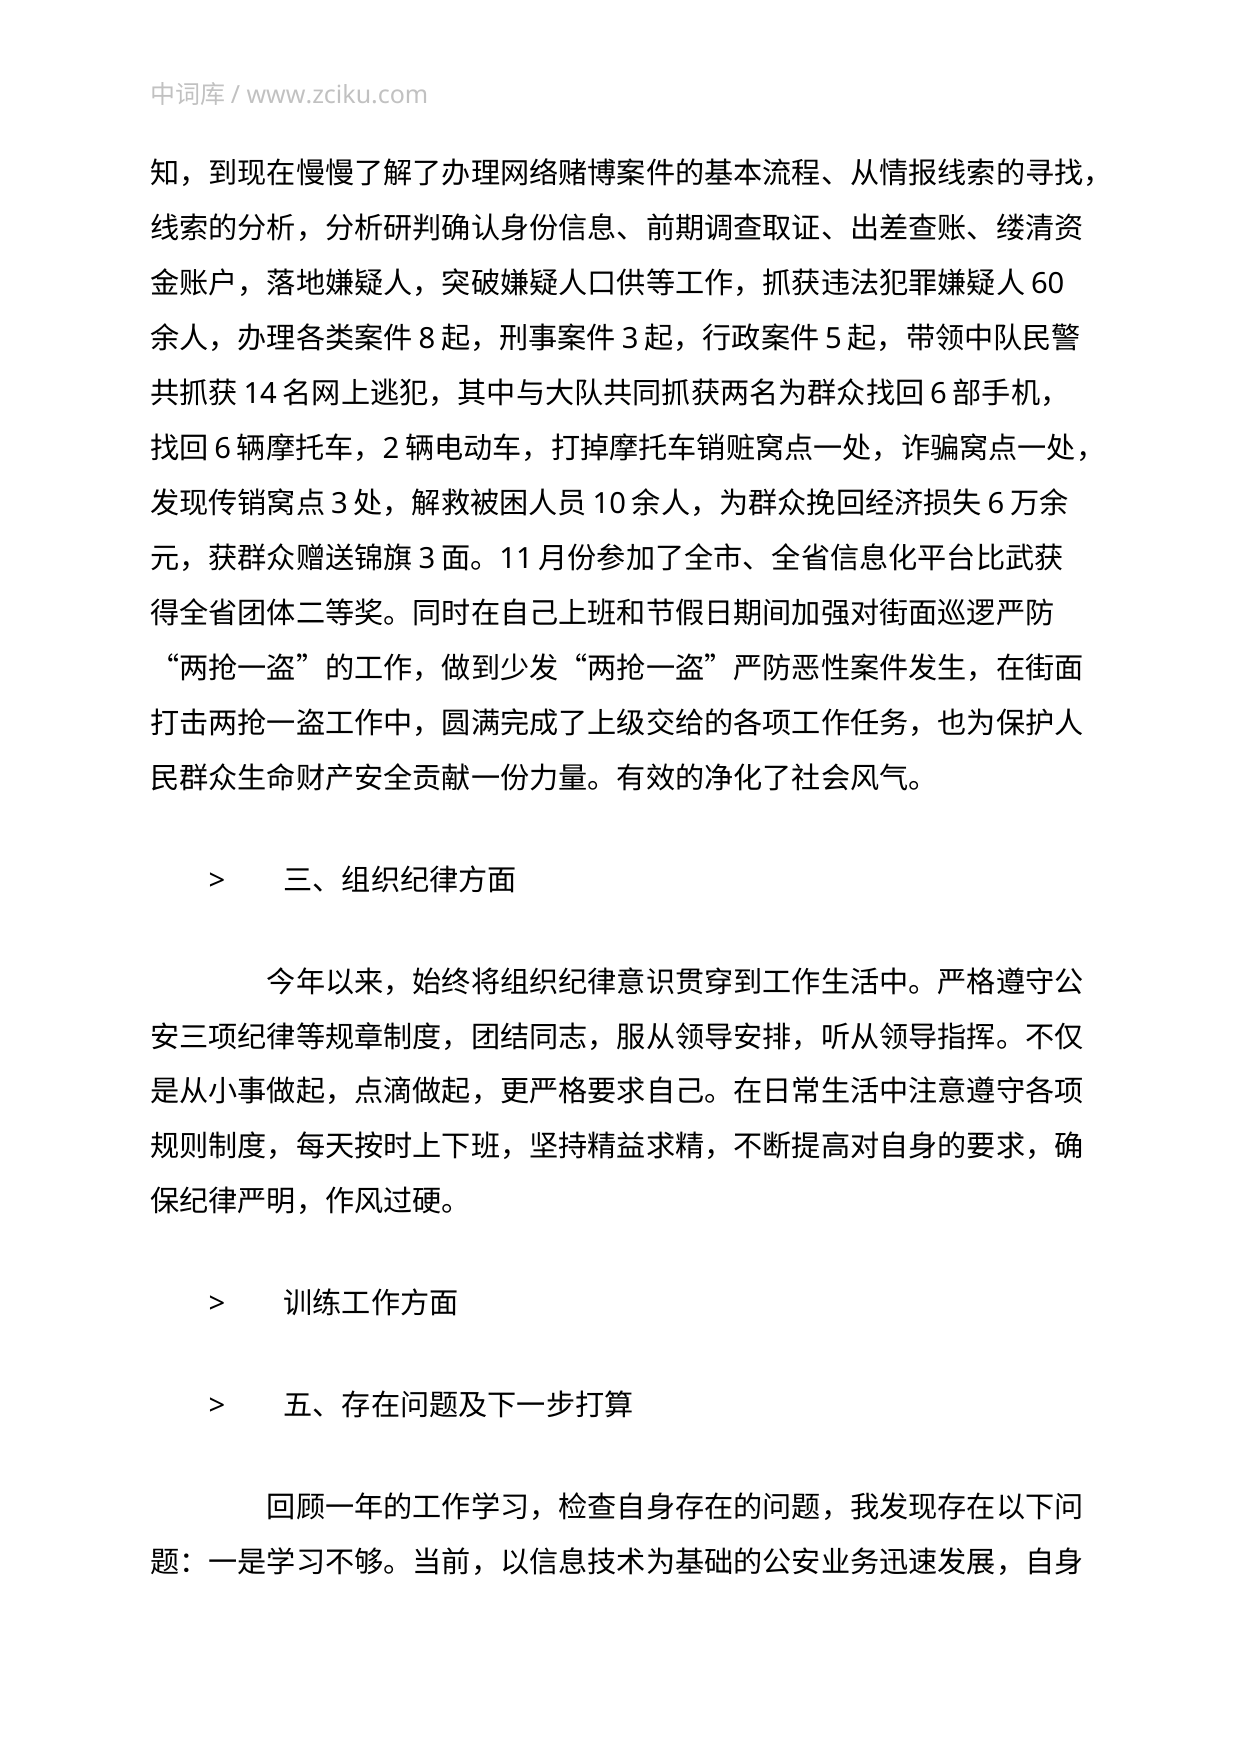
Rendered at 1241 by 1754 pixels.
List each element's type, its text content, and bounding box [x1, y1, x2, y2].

text > 训练工作方面 [150, 1279, 1090, 1322]
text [150, 1483, 1090, 1581]
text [150, 150, 1090, 797]
text 今年以来，始终将组织纪律意识贯穿到工作生活中。严格遵守公安三项纪律等规章制度，团结同志，服从领导安排，听从领导指挥。不仅是从小事做起，点滴做起，更严格要求自己。在日常生活中注意遵守各项规则制度，每天按时上下班，坚持精益求精，不断提高对自身的要求，确保纪律严明，作风过硬。 [150, 958, 1090, 1220]
text > 五、存在问题及下一步打算 [150, 1382, 1090, 1424]
text > 三、组织纪律方面 [150, 856, 1090, 899]
